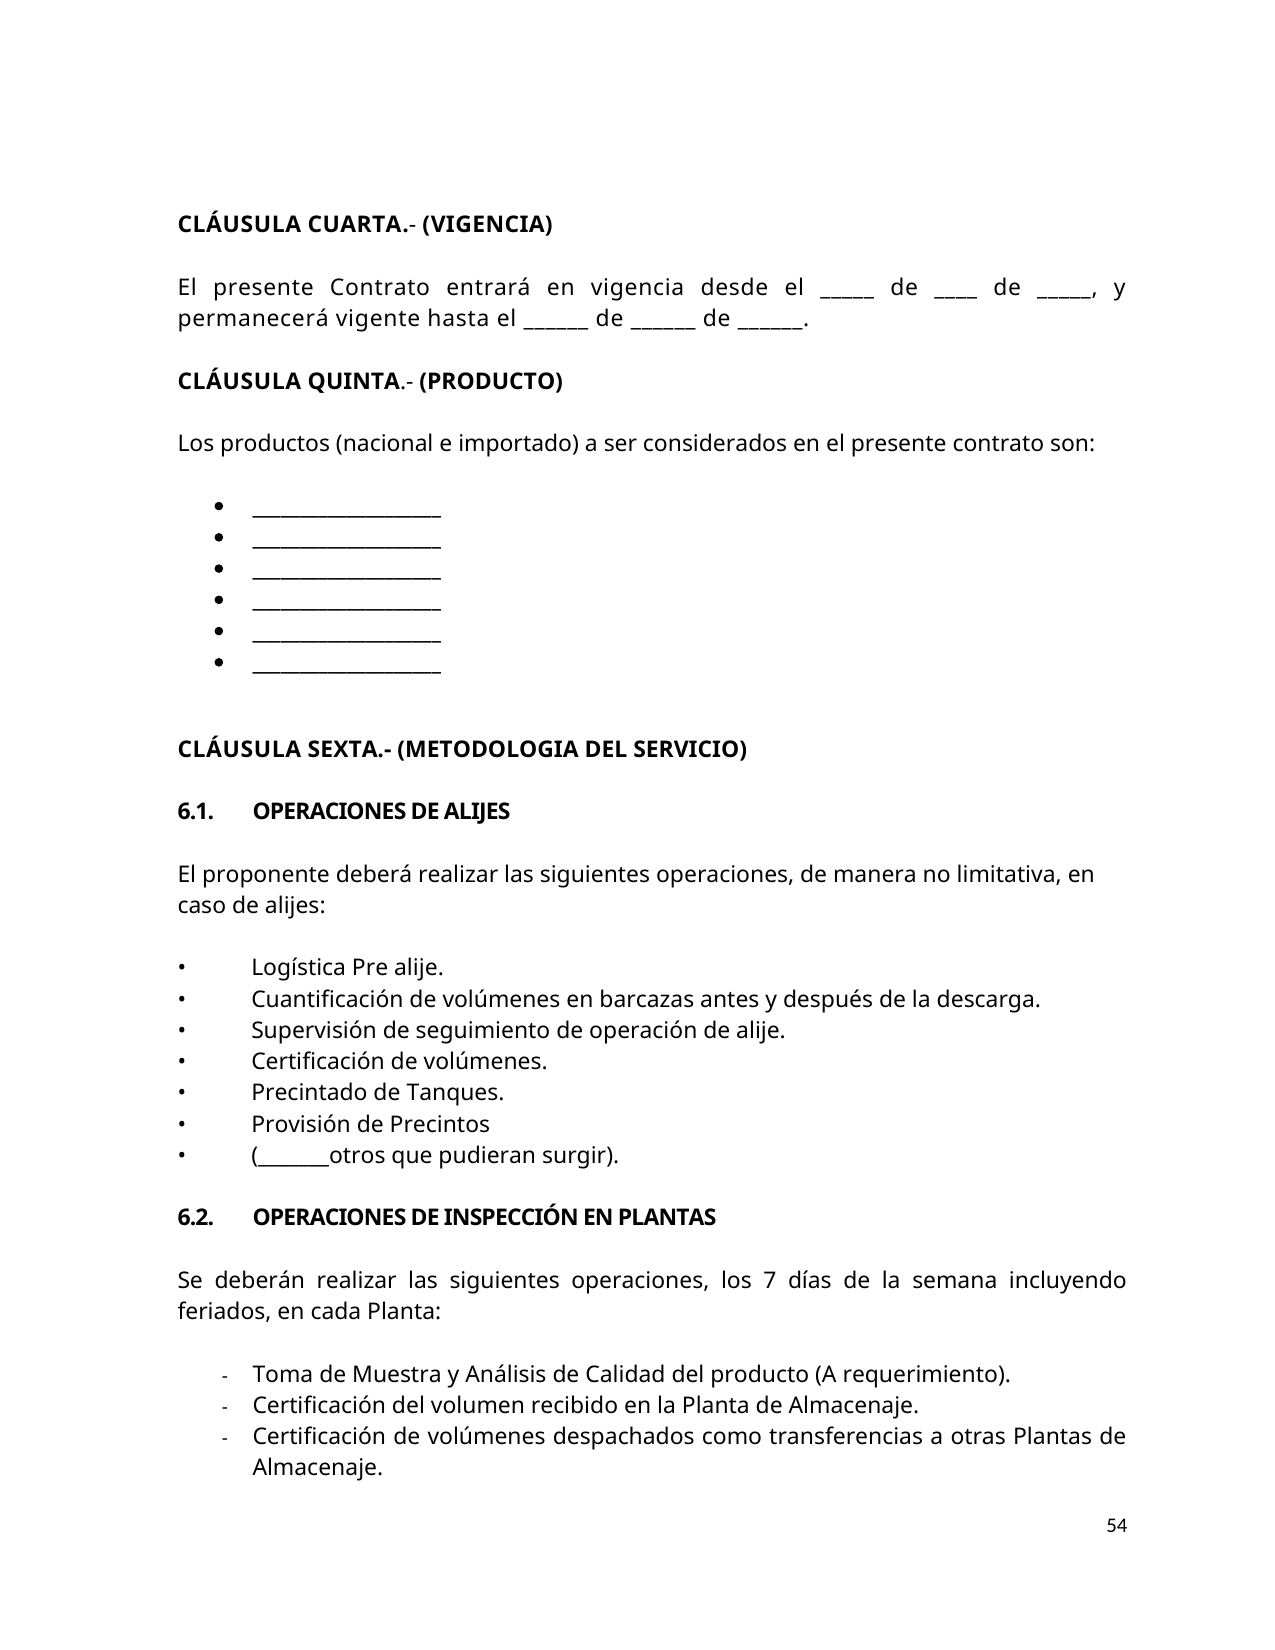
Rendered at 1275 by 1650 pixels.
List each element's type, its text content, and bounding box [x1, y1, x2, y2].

list OPERACIONES DE INSPECCIÓN EN PLANTAS [177, 1201, 1127, 1232]
list ____________________ [215, 583, 1122, 615]
text CLÁUSULA SEXTA.- (METODOLOGIA DEL SERVICIO) [177, 732, 1127, 764]
list OPERACIONES DE ALIJES [177, 795, 1127, 826]
text • Logística Pre alije. [177, 951, 1127, 982]
list ____________________ [215, 615, 1122, 646]
list ____________________ [215, 521, 1122, 552]
text CLÁUSULA CUARTA.- (VIGENCIA) [177, 208, 1127, 240]
list ____________________ [215, 646, 1122, 677]
text • Certificación de volúmenes. [177, 1045, 1127, 1076]
text El presente Contrato entrará en vigencia desde el _____ de ____ de _____, y permanecerá vigente hasta el ______ de ______ de ______. [177, 271, 1127, 333]
text El proponente deberá realizar las siguientes operaciones, de manera no limitativa, en caso de alijes: [177, 857, 1127, 920]
text Se deberán realizar las siguientes operaciones, los 7 días de la semana incluyendo feriados, en cada Planta: [177, 1264, 1127, 1326]
text • Cuantificación de volúmenes en barcazas antes y después de la descarga. [177, 982, 1127, 1014]
text • Supervisión de seguimiento de operación de alije. [177, 1014, 1127, 1045]
text • Provisión de Precintos [177, 1107, 1127, 1139]
text Los productos (nacional e importado) a ser considerados en el presente contrato son: [177, 427, 1122, 458]
list Certificación del volumen recibido en la Planta de Almacenaje. [222, 1389, 1127, 1420]
text CLÁUSULA QUINTA.- (PRODUCTO) [177, 365, 1122, 396]
text • (_______otros que pudieran surgir). [177, 1139, 1127, 1170]
list ____________________ [215, 552, 1122, 583]
list Toma de Muestra y Análisis de Calidad del producto (A requerimiento). [222, 1357, 1127, 1389]
list ____________________ [215, 490, 1122, 521]
list Certificación de volúmenes despachados como transferencias a otras Plantas de Almacenaje. [222, 1420, 1127, 1482]
text • Precintado de Tanques. [177, 1076, 1127, 1107]
